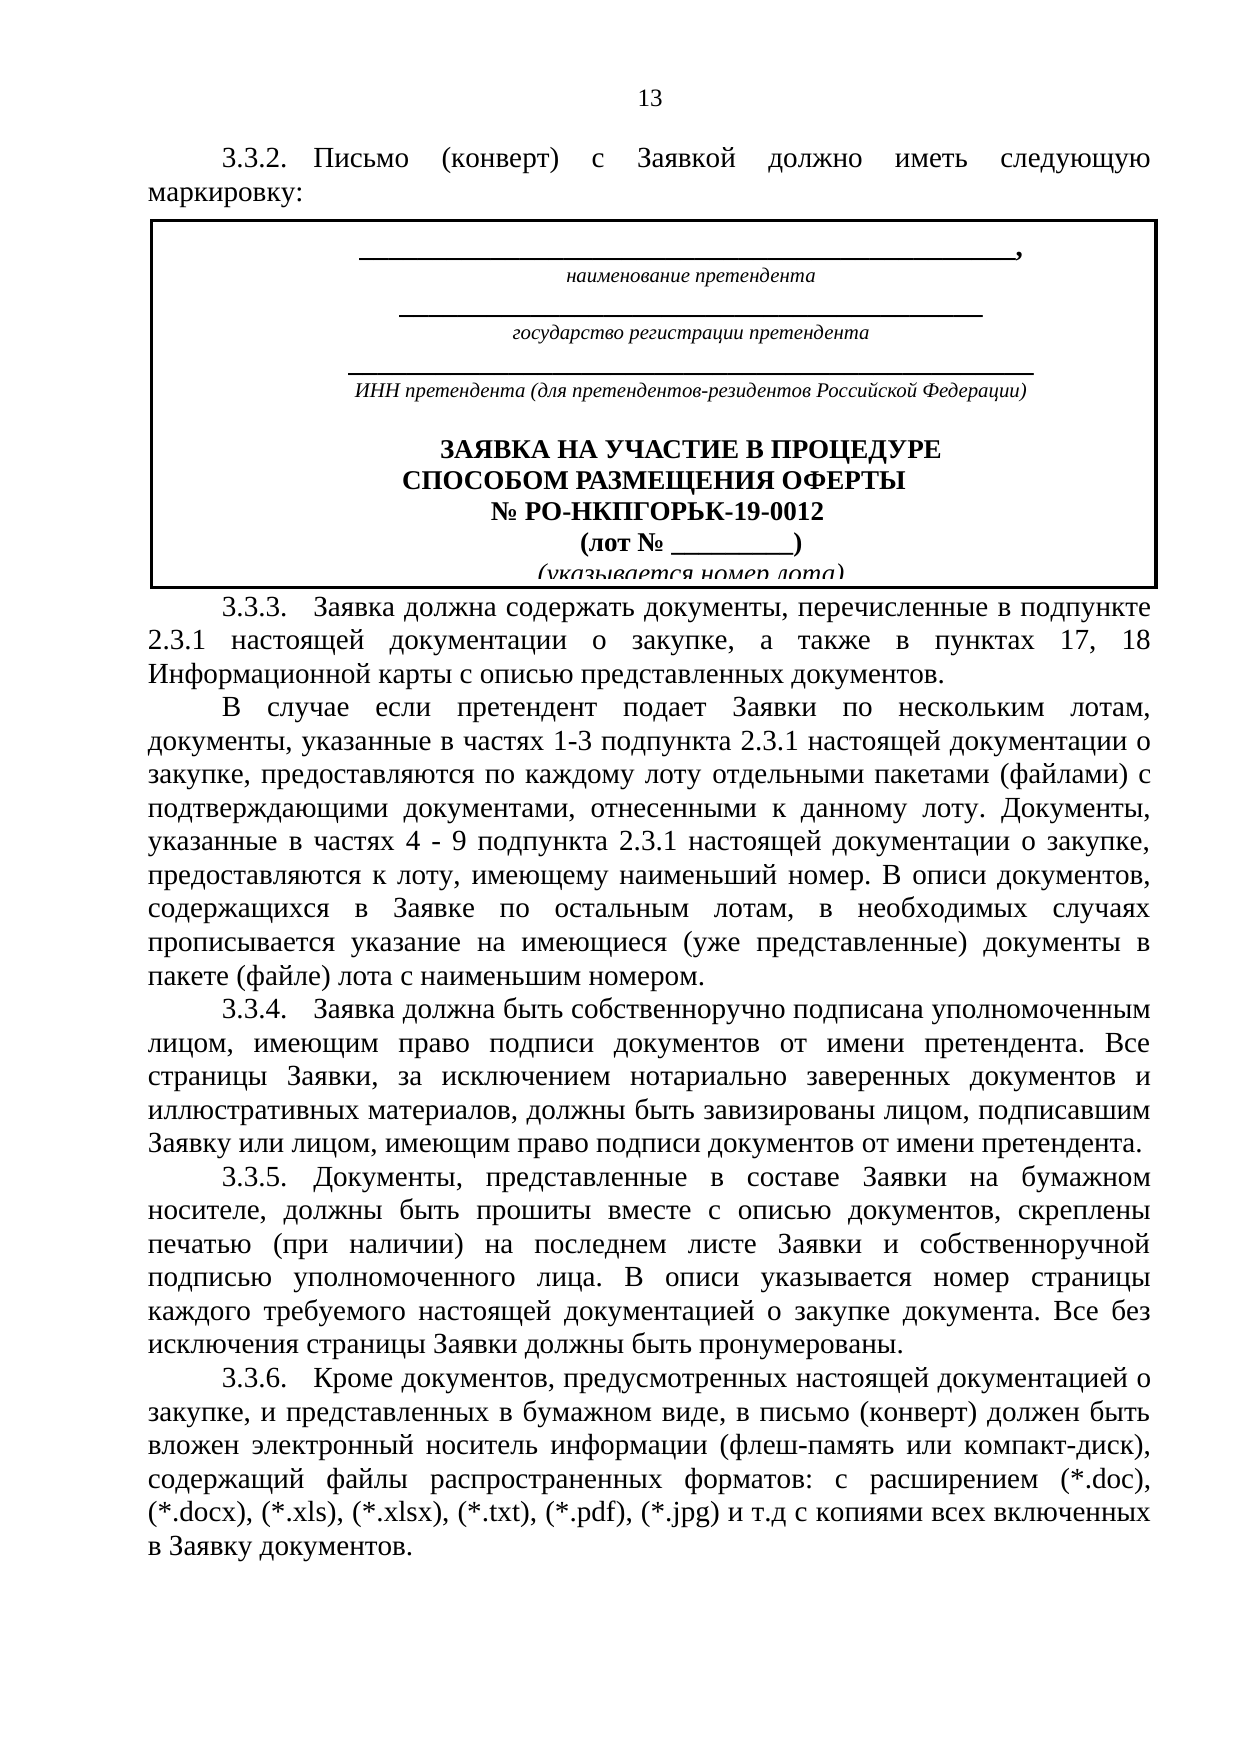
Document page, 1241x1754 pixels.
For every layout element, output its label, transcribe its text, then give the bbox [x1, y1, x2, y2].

list Заявка должна быть собственноручно подписана уполномоченным лицом, имеющим право подписи документов от имени претендента. Все страницы Заявки, за исключением нотариально заверенных документов и иллюстративных материалов, должны быть завизированы лицом, подписавшим Заявку или лицом, имеющим право подписи документов от имени претендента. [148, 991, 1152, 1159]
list Документы, представленные в составе Заявки на бумажном носителе, должны быть прошиты вместе с описью документов, скреплены печатью (при наличии) на последнем листе Заявки и собственноручной подписью уполномоченного лица. В описи указывается номер страницы каждого требуемого настоящей документацией о закупке документа. Все без исключения страницы Заявки должны быть пронумерованы. [148, 1159, 1152, 1360]
list Кроме документов, предусмотренных настоящей документацией о закупке, и представленных в бумажном виде, в письмо (конверт) должен быть вложен электронный носитель информации (флеш-память или компакт-диск), содержащий файлы распространенных форматов: с расширением (*.doc), (*.docx), (*.xls), (*.xlsx), (*.txt), (*.pdf), (*.jpg) и т.д с копиями всех включенных в Заявку документов. [148, 1360, 1152, 1561]
list Заявка должна содержать документы, перечисленные в подпункте 2.3.1 настоящей документации о закупке, а также в пунктах 17, 18 Информационной карты с описью представленных документов. [148, 207, 1152, 689]
text В случае если претендент подает Заявки по нескольким лотам, документы, указанные в частях 1-3 подпункта 2.3.1 настоящей документации о закупке, предоставляются по каждому лоту отдельными пакетами (файлами) с подтверждающими документами, отнесенными к данному лоту. Документы, указанные в частях 4 - 9 подпункта 2.3.1 настоящей документации о закупке, предоставляются к лоту, имеющему наименьший номер. В описи документов, содержащихся в Заявке по остальным лотам, в необходимых случаях прописывается указание на имеющиеся (уже представленные) документы в пакете (файле) лота с наименьшим номером. [148, 689, 1152, 991]
list Письмо (конверт) с Заявкой должно иметь следующую маркировку: [148, 140, 1152, 207]
